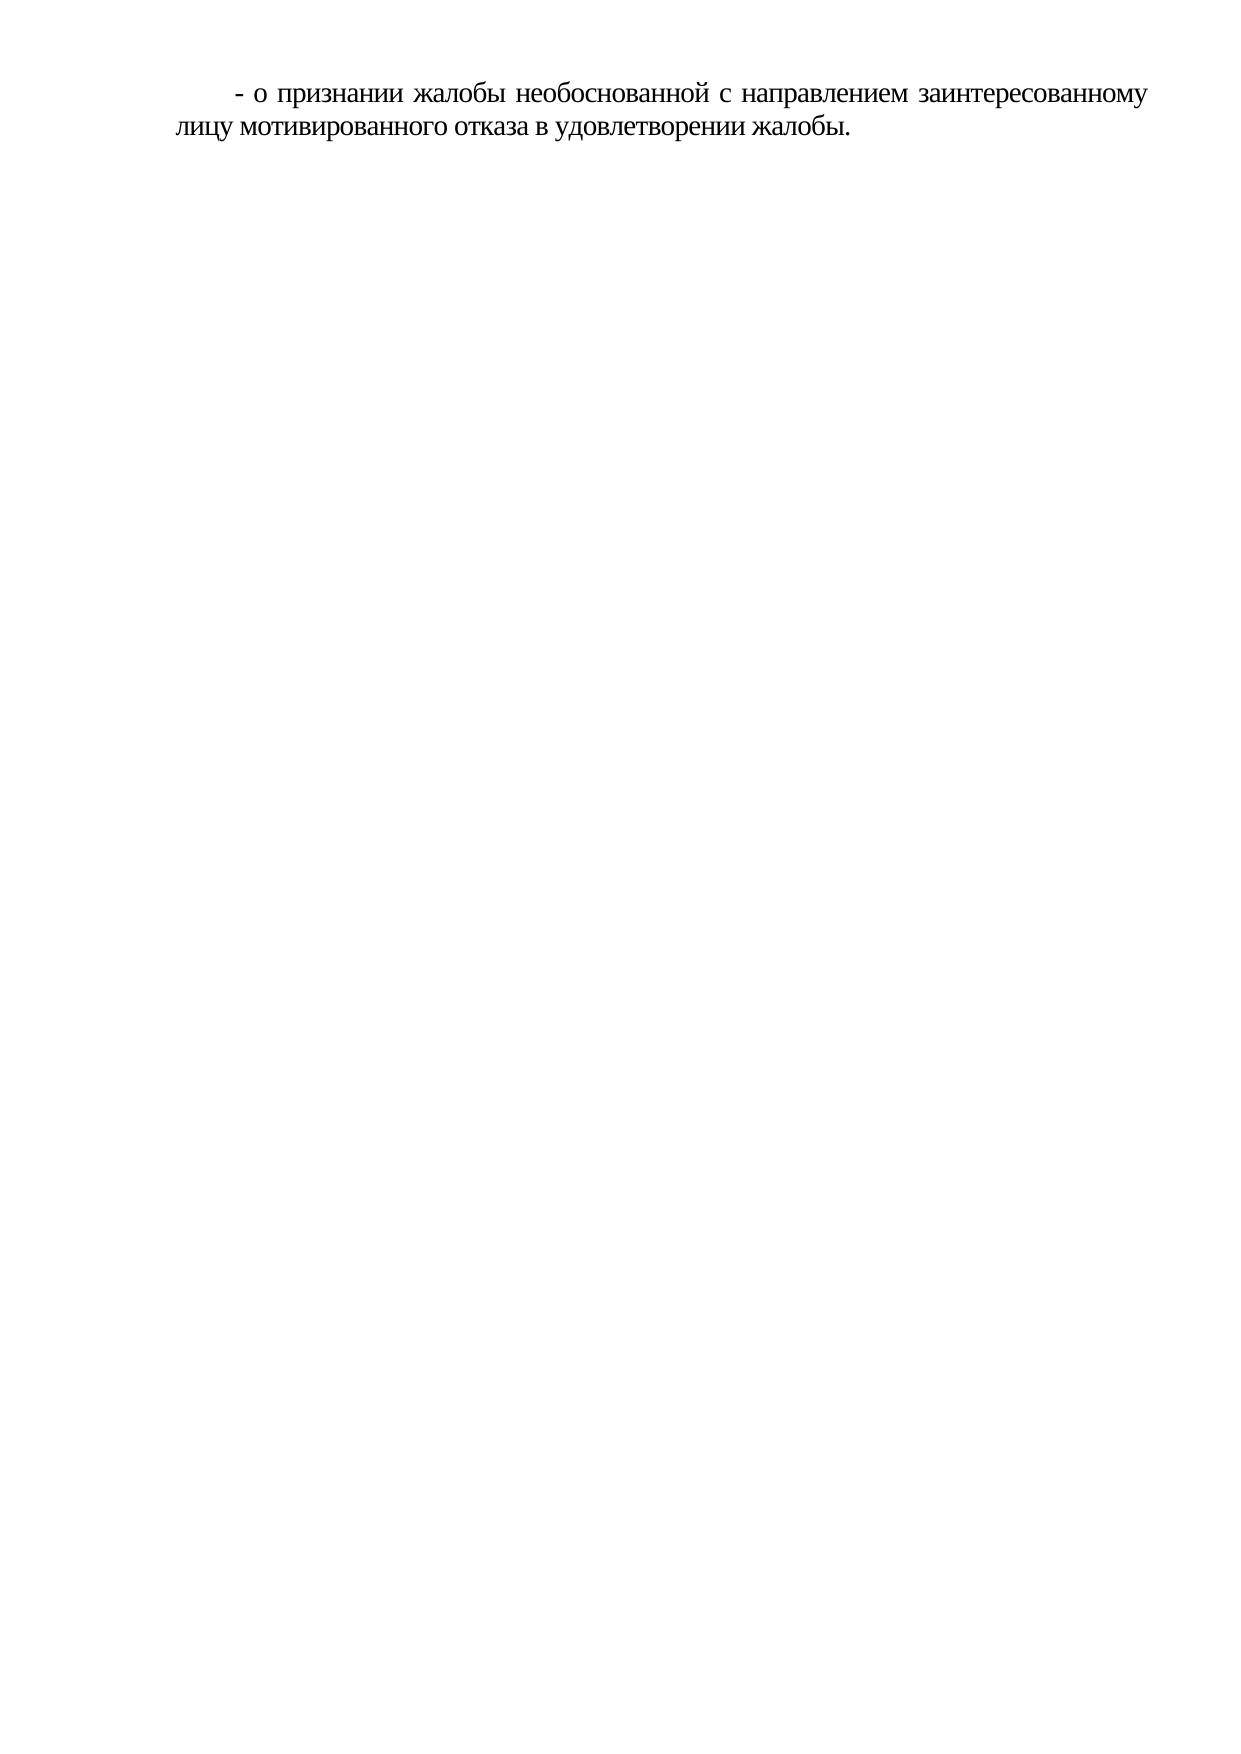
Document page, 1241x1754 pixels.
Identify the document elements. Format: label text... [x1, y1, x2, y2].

text - о признании жалобы необоснованной с направлением заинтересованному лицу мотивированного отказа в удовлетворении жалобы. [175, 75, 1149, 142]
